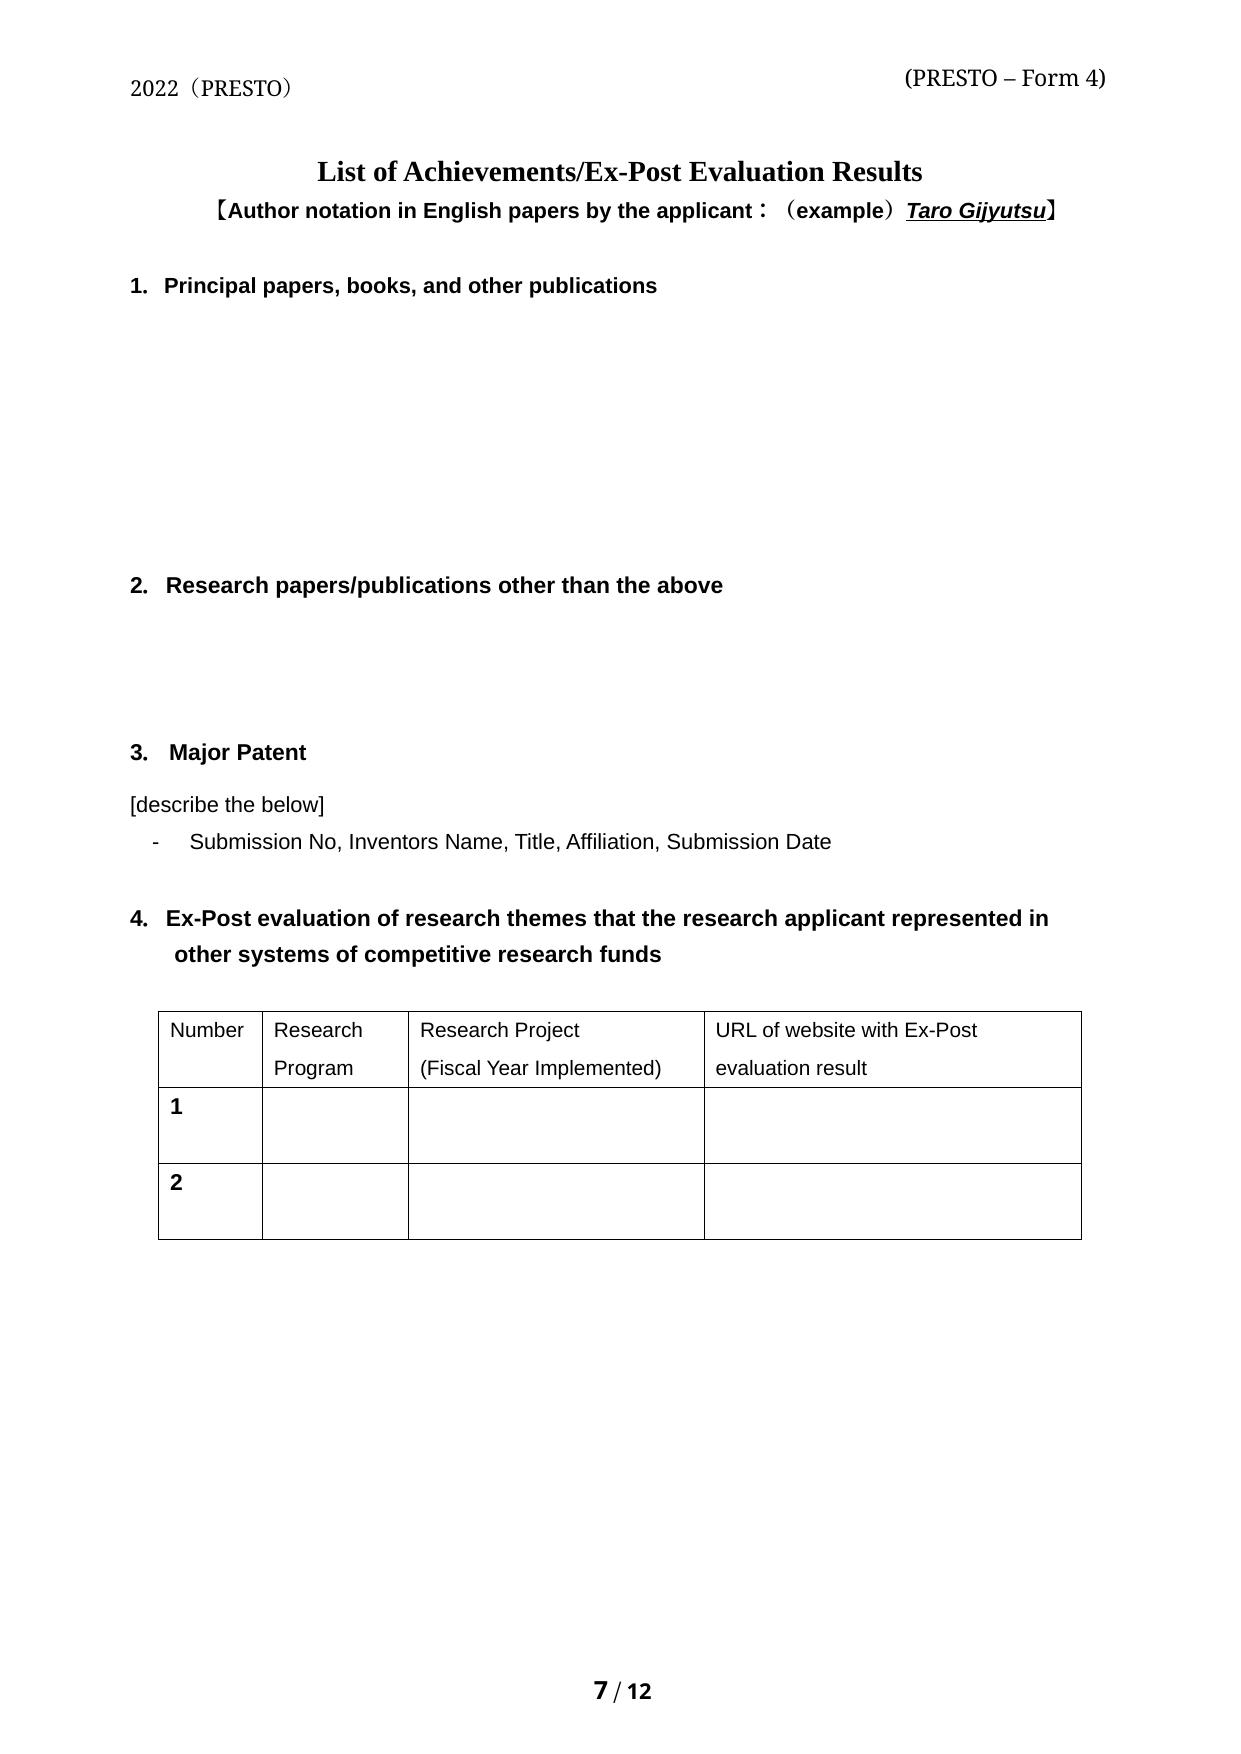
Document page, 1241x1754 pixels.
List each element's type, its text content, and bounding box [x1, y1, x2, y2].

table_cell 1 [159, 1088, 262, 1163]
table_cell [705, 1088, 1081, 1163]
table_cell 2 [159, 1164, 262, 1239]
table_cell [263, 1088, 408, 1163]
text 【Author notation in English papers by the applicant：（example）Taro Gijyutsu】 [130, 190, 1110, 228]
text [describe the below] [130, 786, 1110, 823]
table_header URL of website with Ex-Post evaluation result [705, 1012, 1081, 1087]
table_cell [705, 1164, 1081, 1239]
table_header Research Program [263, 1012, 408, 1087]
table_header Research Project (Fiscal Year Implemented) [409, 1012, 704, 1087]
subtitle Major Patent [130, 732, 1110, 769]
subtitle 1．Principal papers, books, and other publications [130, 265, 1110, 303]
list Submission No, Inventors Name, Title, Affiliation, Submission Date [152, 823, 1110, 861]
table_cell [409, 1088, 704, 1163]
subtitle 4．Ex-Post evaluation of research themes that the research applicant represented in other systems of competitive research funds [130, 898, 1110, 973]
table_header Number [159, 1012, 262, 1087]
table_cell [409, 1164, 704, 1239]
table_cell [263, 1164, 408, 1239]
subtitle List of Achievements/Ex-Post Evaluation Results [130, 153, 1110, 190]
subtitle 2．Research papers/publications other than the above [130, 565, 1110, 603]
